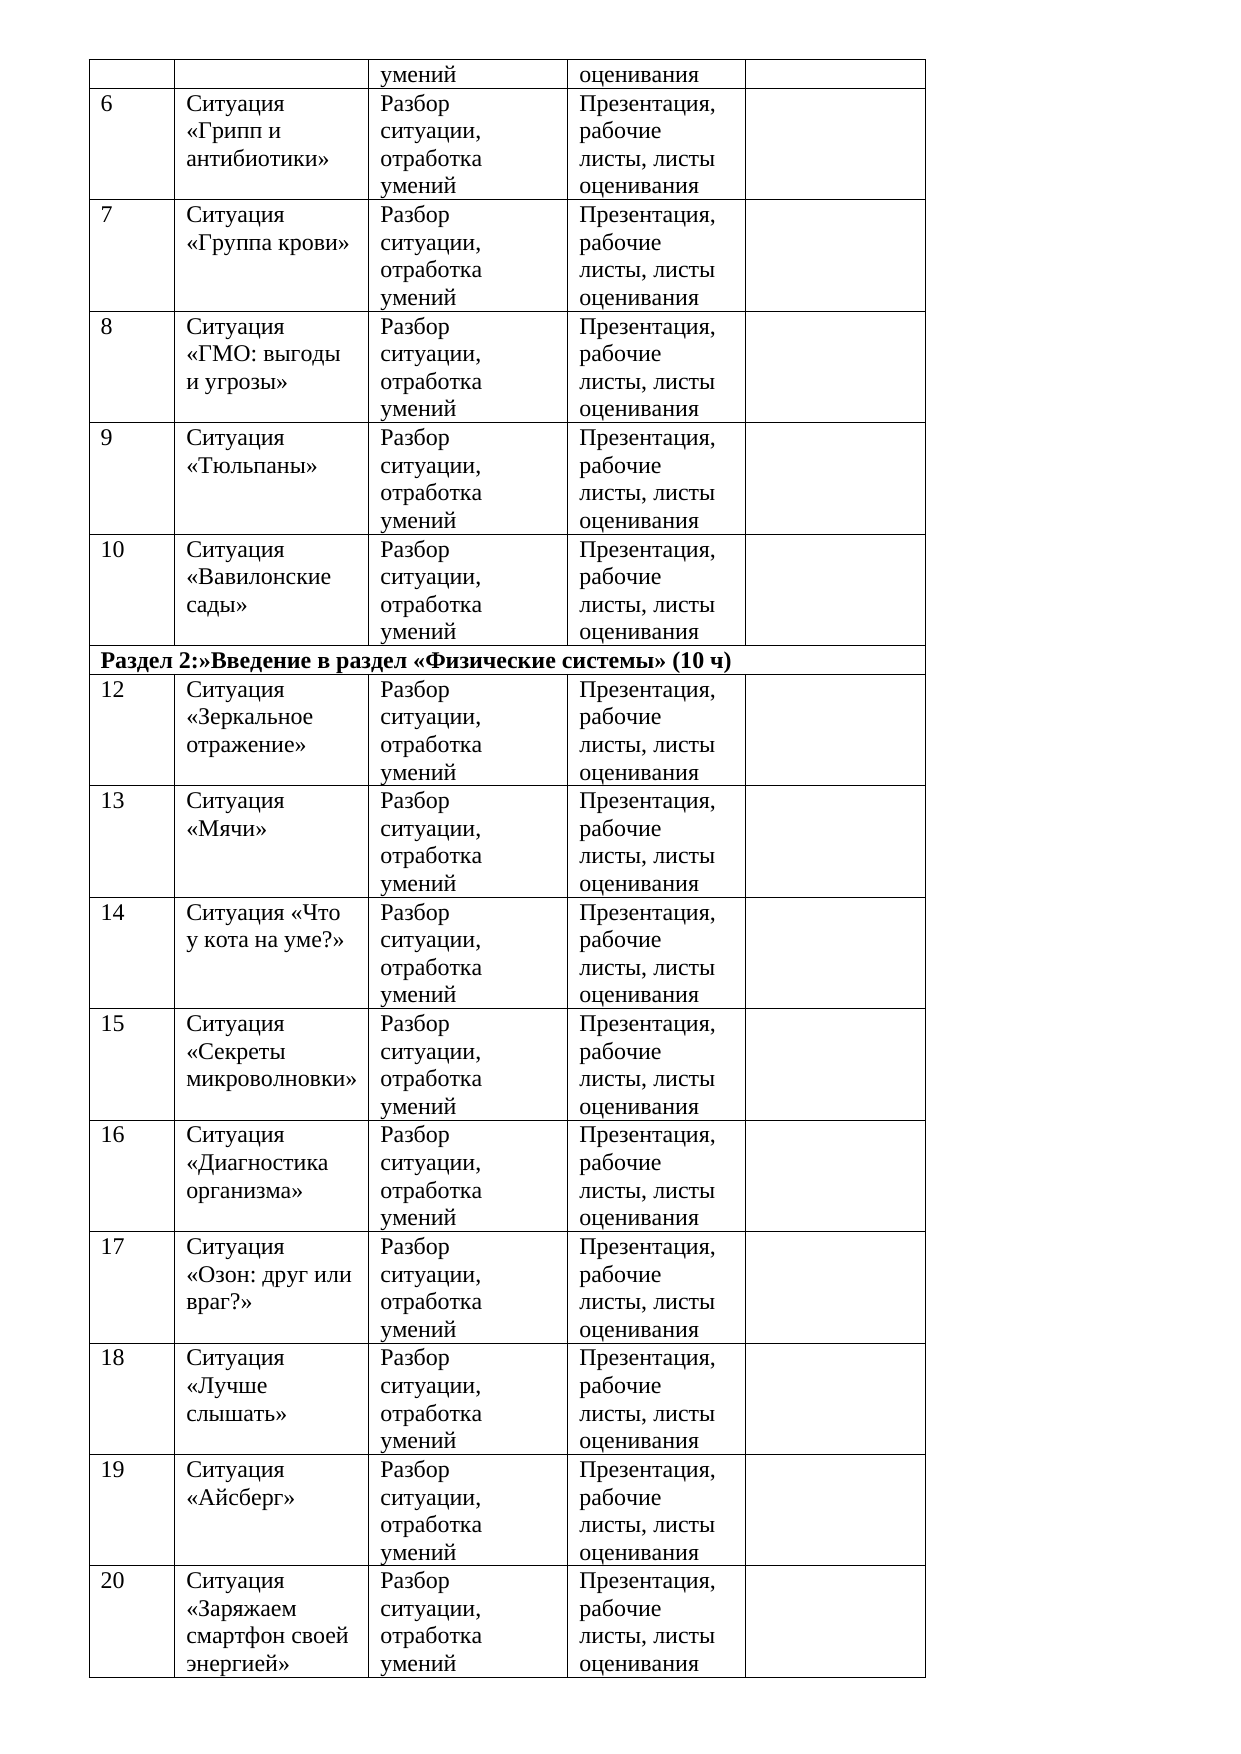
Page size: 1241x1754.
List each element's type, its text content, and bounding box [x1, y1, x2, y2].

table_cell 20 [90, 1566, 174, 1677]
table_cell [746, 89, 925, 199]
table_cell 6 [90, 89, 174, 199]
table_cell [746, 1232, 925, 1342]
table_cell Презентация, рабочие листы, листы оценивания [568, 1344, 745, 1454]
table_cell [369, 60, 567, 88]
table_cell Презентация, рабочие листы, листы оценивания [568, 786, 745, 897]
table_cell [746, 200, 925, 311]
table_cell Разбор ситуации, отработка умений [369, 1009, 567, 1119]
table_cell 18 [90, 1344, 174, 1454]
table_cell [369, 89, 567, 199]
table_cell Презентация, рабочие листы, листы оценивания [568, 1009, 745, 1119]
table_cell Ситуация «Грипп и антибиотики» [175, 89, 368, 199]
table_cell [568, 1455, 745, 1565]
table_cell Ситуация «Озон: друг или враг?» [175, 1232, 368, 1342]
table_cell [746, 312, 925, 422]
table_cell Разбор ситуации, отработка умений [369, 675, 567, 785]
table_cell Ситуация «Заряжаем смартфон своей энергией» [175, 1566, 368, 1677]
table_cell Разбор ситуации, отработка умений [369, 312, 567, 422]
table_cell 5 [90, 60, 174, 88]
table_cell [746, 1566, 925, 1677]
table_cell Ситуация «Тюльпаны» [175, 423, 368, 533]
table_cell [175, 60, 368, 88]
table_cell Ситуация «Что у кота на уме?» [175, 898, 368, 1008]
table_cell Презентация, рабочие листы, листы оценивания [568, 898, 745, 1008]
table_cell Ситуация «Лучше слышать» [175, 1344, 368, 1454]
table_cell 16 [90, 1121, 174, 1231]
table_cell Разбор ситуации, отработка умений [369, 200, 567, 311]
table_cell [568, 200, 745, 311]
table_cell Разбор ситуации, отработка умений [369, 1121, 567, 1231]
table_cell 19 [90, 1455, 174, 1565]
table_cell [746, 60, 925, 88]
table_cell Ситуация «Зеркальное отражение» [175, 675, 368, 785]
table_cell Ситуация «Вавилонские сады» [175, 535, 368, 645]
table_cell Раздел 2:»Введение в раздел «Физические системы» (10 ч) [90, 646, 925, 674]
table_cell 17 [90, 1232, 174, 1342]
table_cell Разбор ситуации, отработка умений [369, 786, 567, 897]
table_cell Презентация, рабочие листы, листы оценивания [568, 535, 745, 645]
table_cell [746, 786, 925, 897]
table_cell Разбор ситуации, отработка умений [369, 423, 567, 533]
table_cell Ситуация «Мячи» [175, 786, 368, 897]
table_cell [746, 535, 925, 645]
table_cell [746, 1344, 925, 1454]
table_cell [568, 60, 745, 88]
table_cell Разбор ситуации, отработка умений [369, 1232, 567, 1342]
table_cell 8 [90, 312, 174, 422]
table_cell Разбор ситуации, отработка умений [369, 898, 567, 1008]
table_cell Ситуация «Диагностика организма» [175, 1121, 368, 1231]
table_cell Презентация, рабочие листы, листы оценивания [568, 1121, 745, 1231]
table_cell 15 [90, 1009, 174, 1119]
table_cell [568, 1566, 745, 1677]
table_cell Разбор ситуации, отработка умений [369, 535, 567, 645]
table_cell 10 [90, 535, 174, 645]
table_cell [746, 1455, 925, 1565]
table_cell [746, 1009, 925, 1119]
table_cell Презентация, рабочие листы, листы оценивания [568, 312, 745, 422]
table_cell Ситуация «Секреты микроволновки» [175, 1009, 368, 1119]
table_cell Презентация, рабочие листы, листы оценивания [568, 1232, 745, 1342]
table_cell 13 [90, 786, 174, 897]
table_cell Презентация, рабочие листы, листы оценивания [568, 423, 745, 533]
table_cell [746, 423, 925, 533]
table_cell Разбор ситуации, отработка умений [369, 1455, 567, 1565]
table_cell [746, 1121, 925, 1231]
table_cell [746, 898, 925, 1008]
table_cell [746, 675, 925, 785]
table_cell 9 [90, 423, 174, 533]
table_cell Ситуация «Группа крови» [175, 200, 368, 311]
table_cell Ситуация «Айсберг» [175, 1455, 368, 1565]
table_cell Разбор ситуации, отработка умений [369, 1344, 567, 1454]
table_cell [568, 89, 745, 199]
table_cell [369, 1566, 567, 1677]
table_cell 14 [90, 898, 174, 1008]
table_cell Ситуация «ГМО: выгоды и угрозы» [175, 312, 368, 422]
table_cell Презентация, рабочие листы, листы оценивания [568, 675, 745, 785]
table_cell 12 [90, 675, 174, 785]
table_cell 7 [90, 200, 174, 311]
